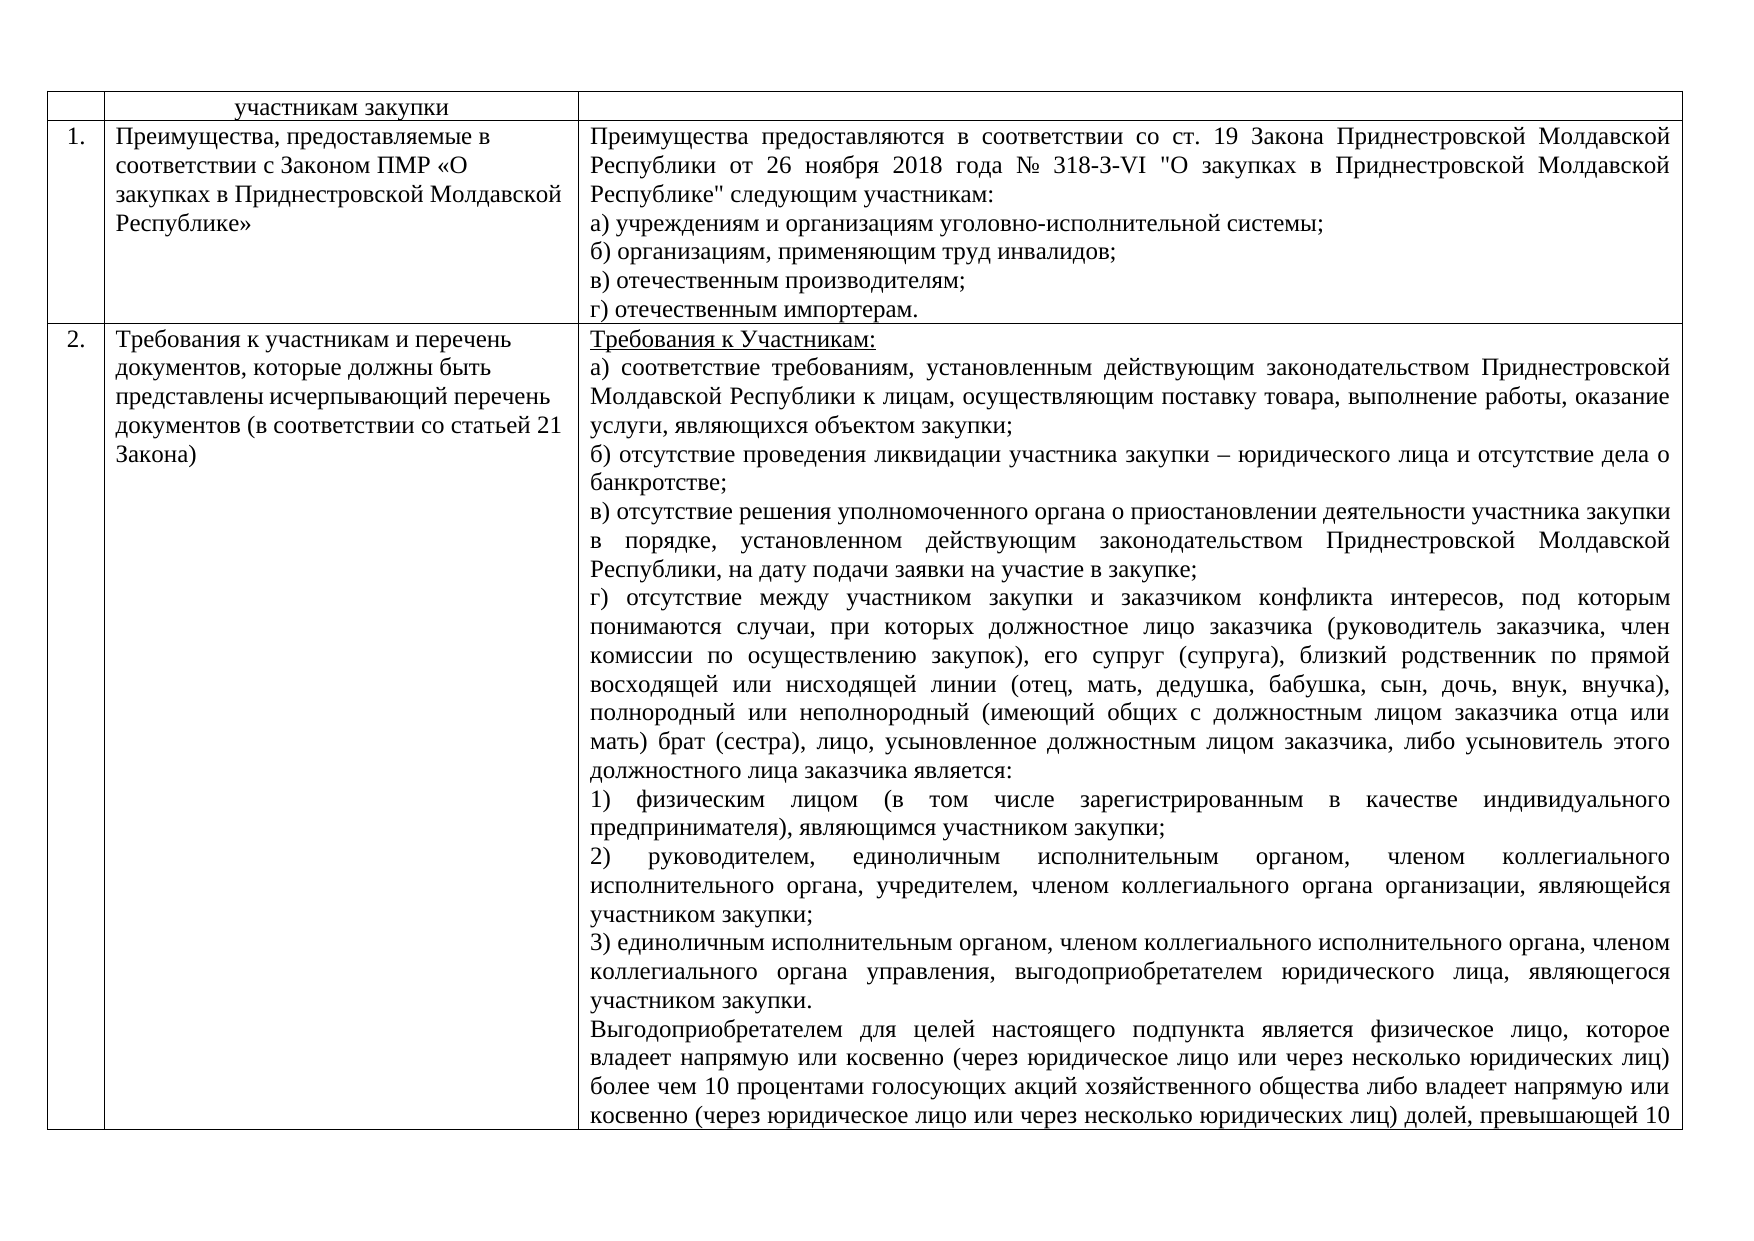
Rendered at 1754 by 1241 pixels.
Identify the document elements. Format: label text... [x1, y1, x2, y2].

table_cell Преимущества, предоставляемые в соответствии с Законом ПМР «О закупках в Приднестровской Молдавской Республике» [105, 121, 578, 323]
table_cell 2. [48, 324, 104, 1129]
table_cell 1. [48, 121, 104, 323]
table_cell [105, 324, 578, 1129]
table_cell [579, 324, 1682, 1129]
table_cell Преимущества предоставляются в соответствии со ст. 19 Закона Приднестровской Молдавской Республики от 26 ноября 2018 года № 318-З-VI "О закупках в Приднестровской Молдавской Республике" следующим участникам: а) учреждениям и организациям уголовно-исполнительной системы; б) организациям, применяющим труд инвалидов; в) отечественным производителям; г) отечественным импортерам. [579, 121, 1682, 323]
table_cell [48, 92, 104, 120]
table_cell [105, 92, 578, 120]
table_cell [579, 92, 1682, 120]
